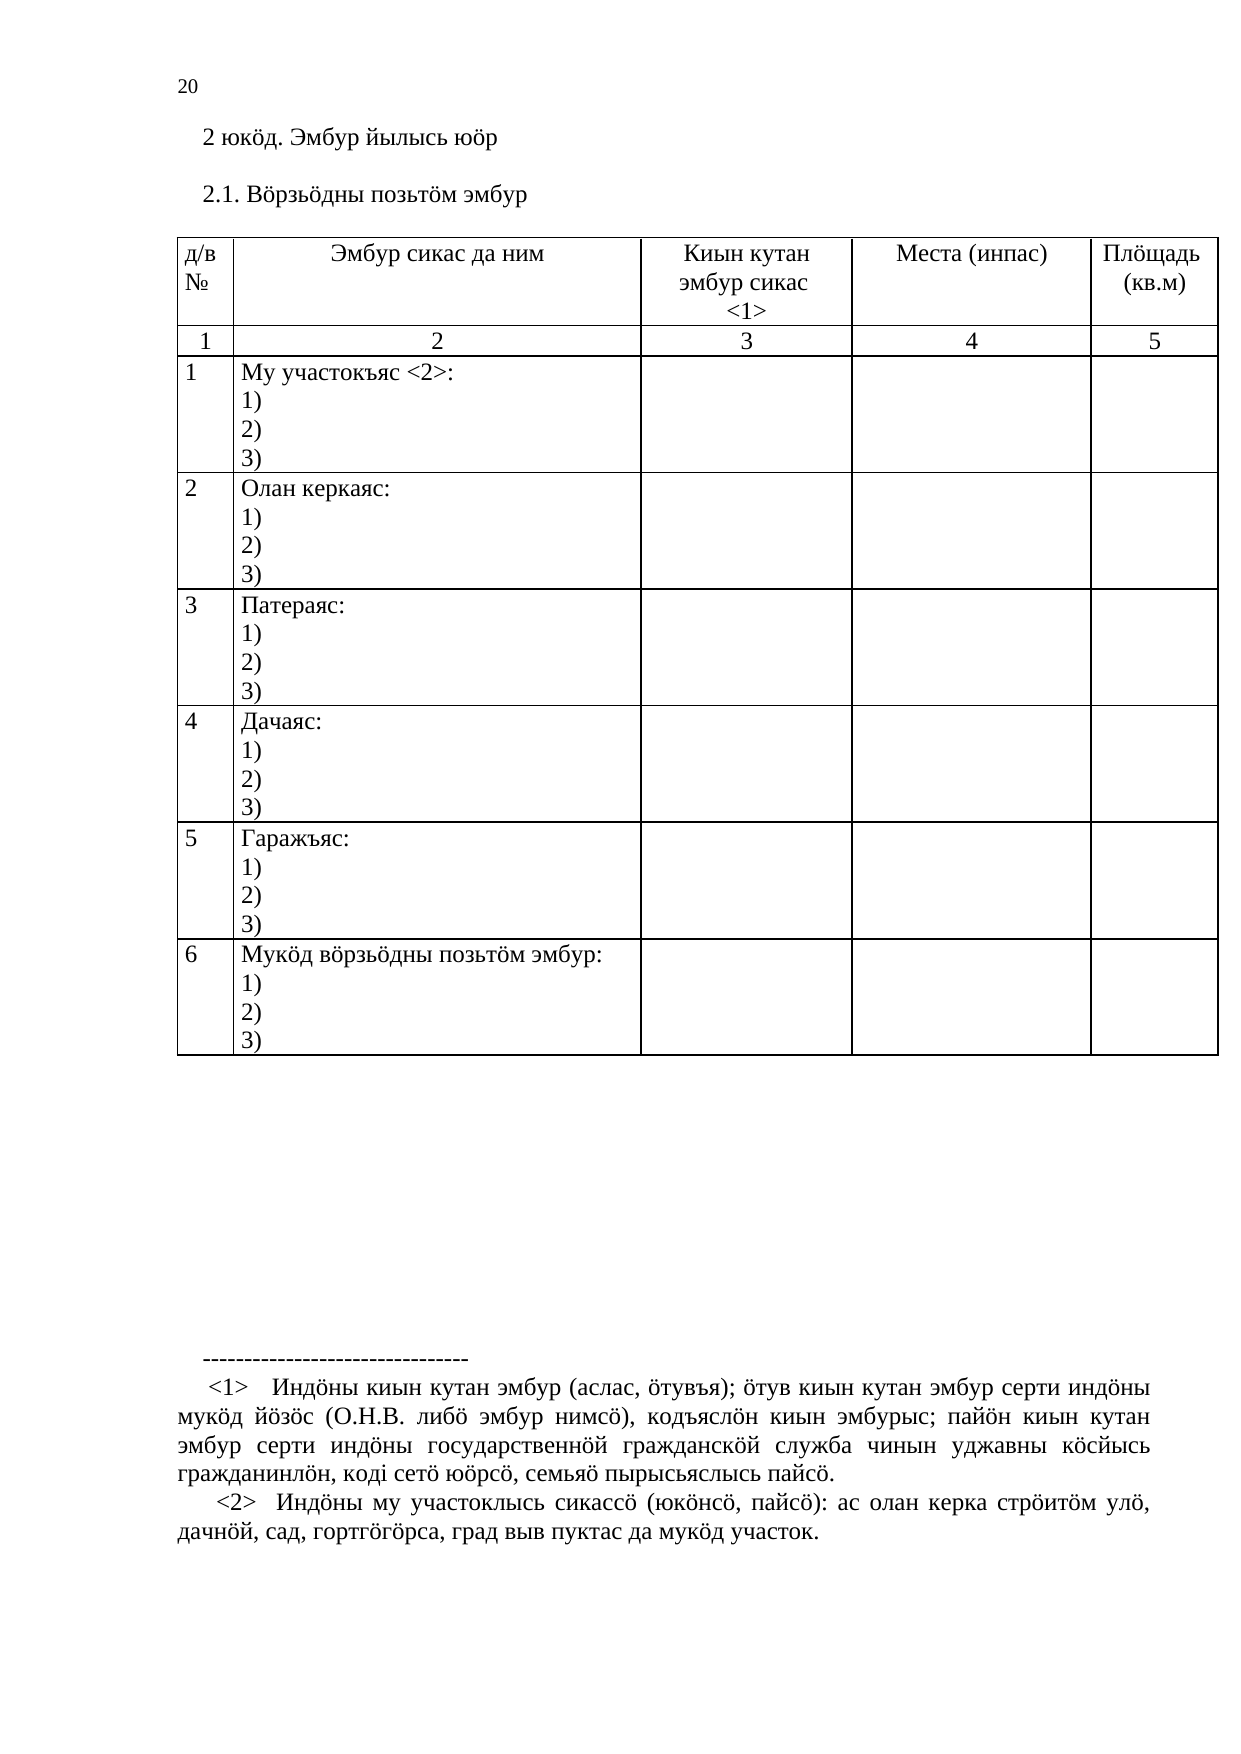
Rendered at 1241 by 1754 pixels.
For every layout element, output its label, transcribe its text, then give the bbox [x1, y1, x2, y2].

table_cell [642, 940, 851, 1054]
table_cell [853, 590, 1090, 705]
table_cell 1 [178, 357, 233, 472]
text -------------------------------- [177, 1343, 1152, 1372]
table_cell 3 [642, 326, 851, 355]
table_header Киын кутан эмбур сикас <1> [642, 238, 852, 325]
table_cell 2 [178, 473, 233, 588]
table_cell [642, 706, 851, 821]
table_cell 3 [178, 590, 233, 705]
table_cell [1092, 357, 1217, 472]
table_cell [1092, 590, 1217, 705]
table_cell 5 [1092, 326, 1217, 355]
table_cell Патераяс: 1) 2) 3) [234, 590, 640, 705]
table_cell 4 [178, 706, 233, 821]
table_cell [853, 706, 1090, 821]
table_cell [853, 473, 1090, 588]
table_cell Дачаяс: 1) 2) 3) [234, 706, 640, 821]
table_cell 2 [234, 326, 640, 355]
table_header Эмбур сикас да ним [234, 238, 641, 325]
table_cell [642, 357, 851, 472]
text 2 юкöд. Эмбур йылысь юöр [177, 122, 1152, 151]
table_cell [853, 357, 1090, 472]
table_cell [1092, 823, 1217, 938]
table_cell [642, 823, 851, 938]
table_cell Гаражъяс: 1) 2) 3) [234, 823, 640, 938]
table_cell [1092, 706, 1217, 821]
table_cell [853, 940, 1090, 1054]
text <2> Индöны му участоклысь сикассö (юкöнсö, пайсö): ас олан керка стрöитöм улö, дачнöй, сад, гортгöгöрса, град выв пуктас да мукöд участок. [177, 1487, 1152, 1545]
table_cell [1092, 473, 1217, 588]
text <1> Индöны киын кутан эмбур (аслас, öтувъя); öтув киын кутан эмбур серти индöны мукöд йöзöс (О.Н.В. либö эмбур нимсö), кодъяслöн киын эмбурыс; пайöн киын кутан эмбур серти индöны государственнöй гражданскöй служба чинын уджавны кöсйысь гражданинлöн, кодi сетö юöрсö, семьяö пырысьяслысь пайсö. [177, 1372, 1152, 1487]
table_cell [853, 823, 1090, 938]
table_cell 1 [178, 326, 233, 355]
table_cell 5 [178, 823, 233, 938]
table_header д/в № [178, 238, 233, 325]
table_cell Мукöд вöрзьöдны позьтöм эмбур: 1) 2) 3) [234, 940, 640, 1054]
table_cell [642, 473, 851, 588]
table_cell 4 [853, 326, 1090, 355]
table_header Плöщадь (кв.м) [1092, 238, 1217, 325]
table_cell 6 [178, 940, 233, 1054]
table_cell [1092, 940, 1217, 1054]
text 2.1. Вöрзьöдны позьтöм эмбур [177, 179, 1152, 208]
table_cell Му участокъяс <2>: 1) 2) 3) [234, 357, 640, 472]
table_header Места (инпас) [853, 238, 1091, 325]
table_cell Олан керкаяс: 1) 2) 3) [234, 473, 640, 588]
table_cell [642, 590, 851, 705]
